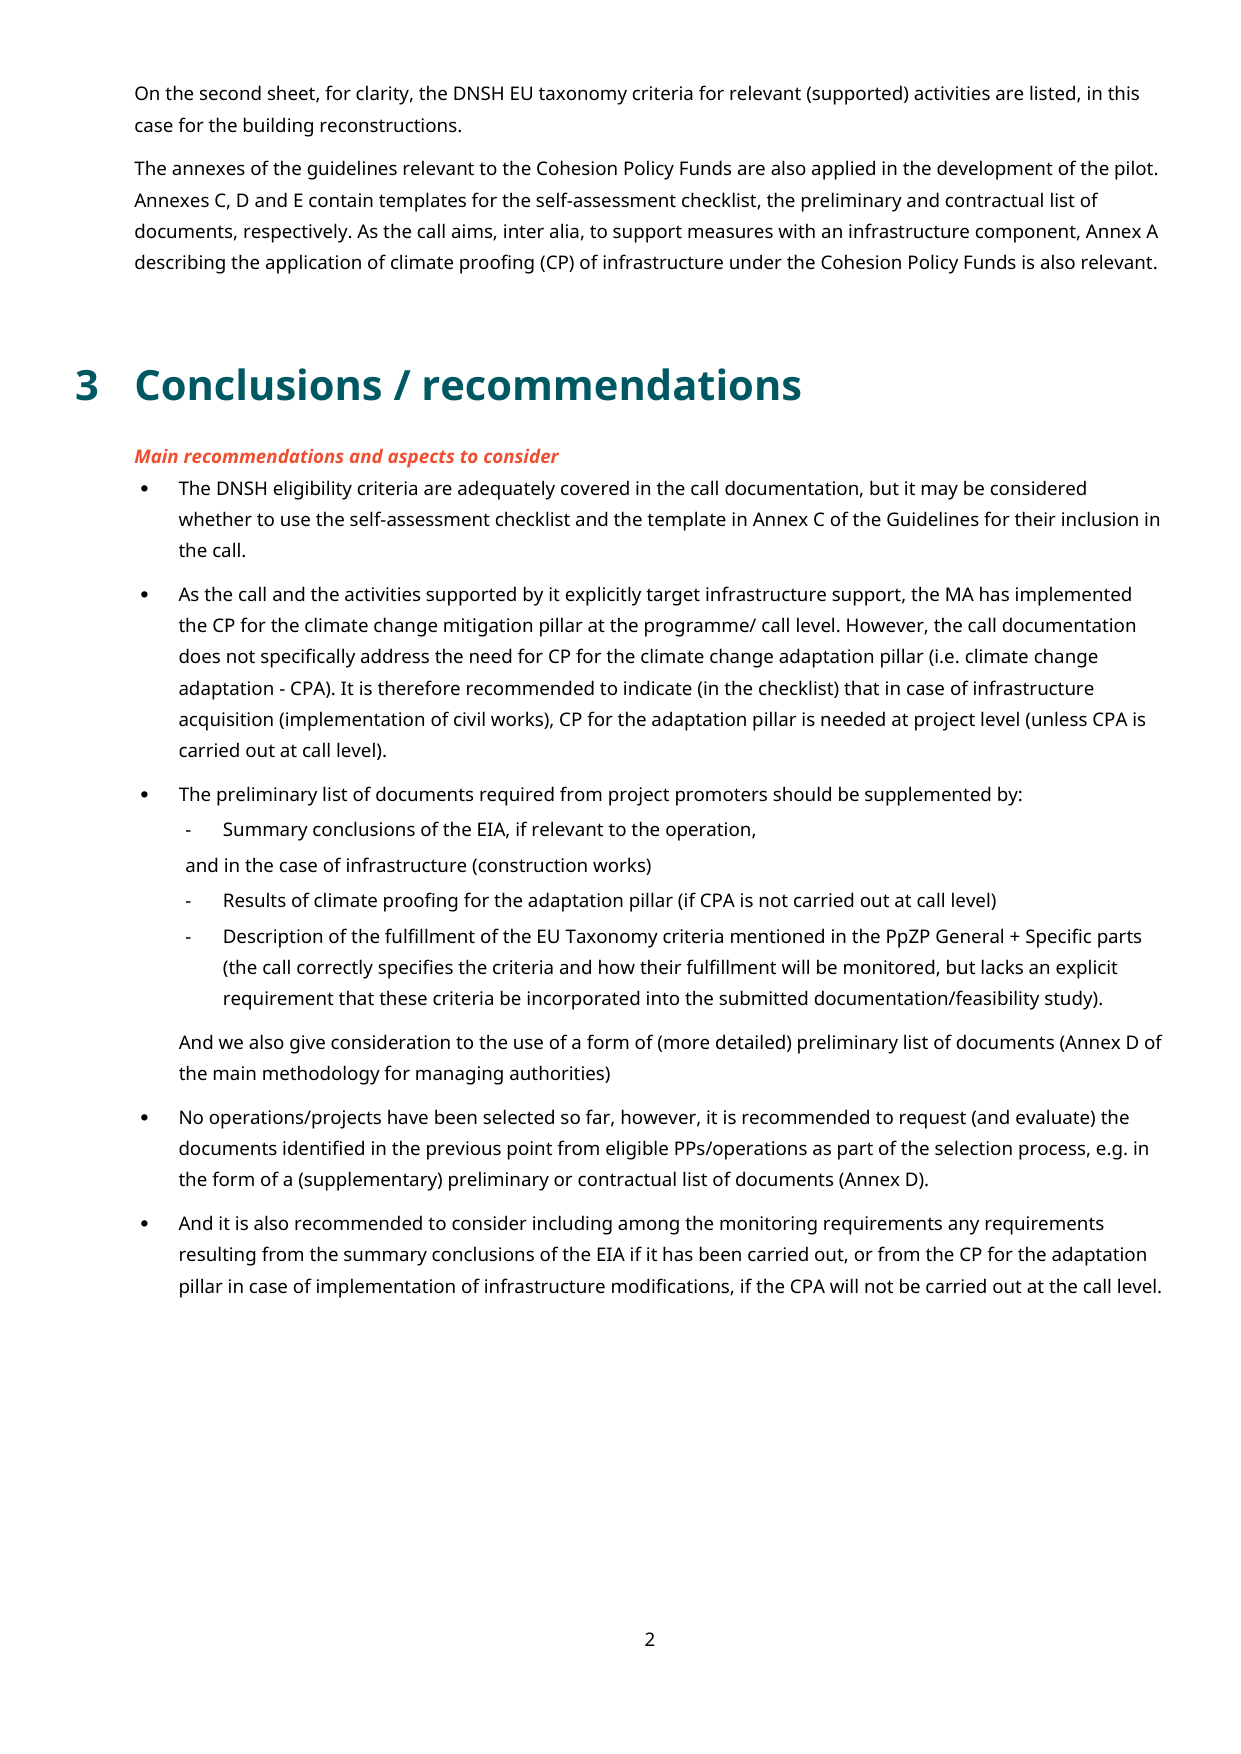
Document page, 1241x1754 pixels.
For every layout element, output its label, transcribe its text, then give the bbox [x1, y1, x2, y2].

text And we also give consideration to the use of a form of (more detailed) preliminary list of documents (Annex D of the main methodology for managing authorities) [178, 1023, 1165, 1086]
list And it is also recommended to consider including among the monitoring requirements any requirements resulting from the summary conclusions of the EIA if it has been carried out, or from the CP for the adaptation pillar in case of implementation of infrastructure modifications, if the CPA will not be carried out at the call level. [141, 1205, 1165, 1298]
list Summary conclusions of the EIA, if relevant to the operation, [185, 811, 1165, 842]
text The annexes of the guidelines relevant to the Cohesion Policy Funds are also applied in the development of the pilot. Annexes C, D and E contain templates for the self-assessment checklist, the preliminary and contractual list of documents, respectively. As the call aims, inter alia, to support measures with an infrastructure component, Annex A describing the application of climate proofing (CP) of infrastructure under the Cohesion Policy Funds is also relevant. [134, 150, 1165, 275]
text and in the case of infrastructure (construction works) [185, 846, 1165, 878]
list As the call and the activities supported by it explicitly target infrastructure support, the MA has implemented the CP for the climate change mitigation pillar at the programme/ call level. However, the call documentation does not specifically address the need for CP for the climate change adaptation pillar (i.e. climate change adaptation - CPA). It is therefore recommended to indicate (in the checklist) that in case of infrastructure acquisition (implementation of civil works), CP for the adaptation pillar is needed at project level (unless CPA is carried out at call level). [141, 576, 1165, 763]
list Results of climate proofing for the adaptation pillar (if CPA is not carried out at call level) [185, 882, 1165, 913]
text On the second sheet, for clarity, the DNSH EU taxonomy criteria for relevant (supported) activities are listed, in this case for the building reconstructions. [134, 75, 1165, 137]
list No operations/projects have been selected so far, however, it is recommended to request (and evaluate) the documents identified in the previous point from eligible PPs/operations as part of the selection process, e.g. in the form of a (supplementary) preliminary or contractual list of documents (Annex D). [141, 1098, 1165, 1192]
list Description of the fulfillment of the EU Taxonomy criteria mentioned in the PpZP General + Specific parts (the call correctly specifies the criteria and how their fulfillment will be monitored, but lacks an explicit requirement that these criteria be incorporated into the submitted documentation/feasibility study). [185, 917, 1165, 1011]
list The preliminary list of documents required from project promoters should be supplemented by: [141, 776, 1165, 807]
subtitle Conclusions / recommendations [75, 356, 1165, 413]
subtitle Main recommendations and aspects to consider [134, 438, 1165, 469]
list The DNSH eligibility criteria are adequately covered in the call documentation, but it may be considered whether to use the self-assessment checklist and the template in Annex C of the Guidelines for their inclusion in the call. [141, 469, 1165, 563]
